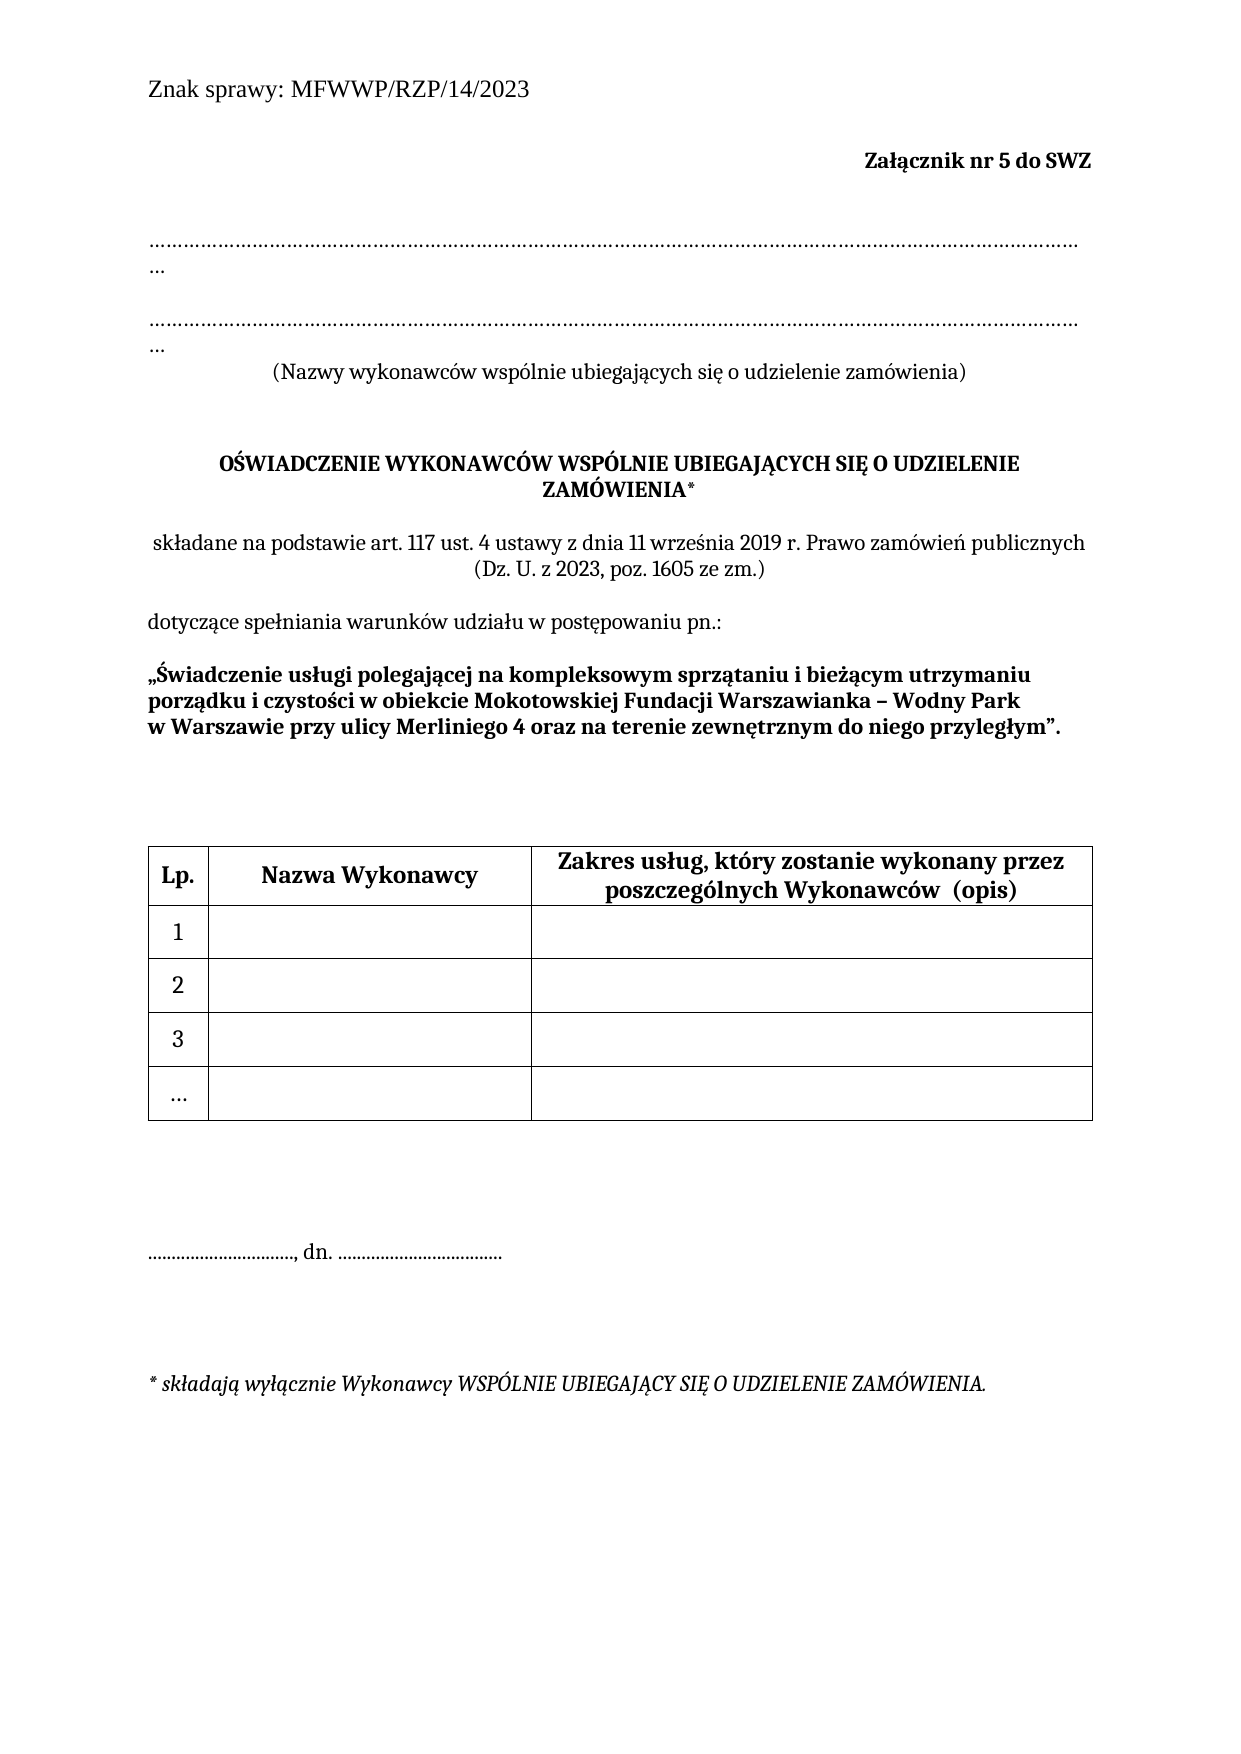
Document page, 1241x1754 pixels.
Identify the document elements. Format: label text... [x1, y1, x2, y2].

text Załącznik nr 5 do SWZ [148, 148, 1091, 174]
table_cell [532, 906, 1092, 958]
text ………………………………………………………………………………………………………………………………………………… [148, 306, 1091, 358]
text składane na podstawie art. 117 ust. 4 ustawy z dnia 11 września 2019 r. Prawo zamówień publicznych (Dz. U. z 2023, poz. 1605 ze zm.) [148, 530, 1091, 582]
text ..............................., dn. ................................... [148, 1239, 1091, 1265]
table_cell [209, 959, 531, 1012]
text * składają wyłącznie Wykonawcy WSPÓLNIE UBIEGAJĄCY SIĘ O UDZIELENIE ZAMÓWIENIA. [148, 1371, 1093, 1397]
text OŚWIADCZENIE WYKONAWCÓW WSPÓLNIE UBIEGAJĄCYCH SIĘ O UDZIELENIE ZAMÓWIENIA* [148, 451, 1091, 503]
table_cell [532, 1013, 1092, 1066]
table_cell [532, 959, 1092, 1012]
table_cell [532, 1067, 1092, 1119]
table_header Nazwa Wykonawcy [209, 847, 531, 904]
table_cell 3 [149, 1013, 208, 1066]
text „Świadczenie usługi polegającej na kompleksowym sprzątaniu i bieżącym utrzymaniu porządku i czystości w obiekcie Mokotowskiej Fundacji Warszawianka – Wodny Park w Warszawie przy ulicy Merliniego 4 oraz na terenie zewnętrznym do niego przyległym”. [148, 661, 1093, 741]
table_cell [209, 1067, 531, 1119]
table_header Zakres usług, który zostanie wykonany przez poszczególnych Wykonawców (opis) [532, 847, 1092, 904]
table_cell [209, 1013, 531, 1066]
table_cell 1 [149, 906, 208, 958]
table_header Lp. [149, 847, 208, 904]
table_cell … [149, 1067, 208, 1119]
table_cell 2 [149, 959, 208, 1012]
text ………………………………………………………………………………………………………………………………………………… [148, 227, 1091, 279]
table_cell [209, 906, 531, 958]
text (Nazwy wykonawców wspólnie ubiegających się o udzielenie zamówienia) [148, 358, 1091, 385]
text dotyczące spełniania warunków udziału w postępowaniu pn.: [148, 609, 1091, 635]
